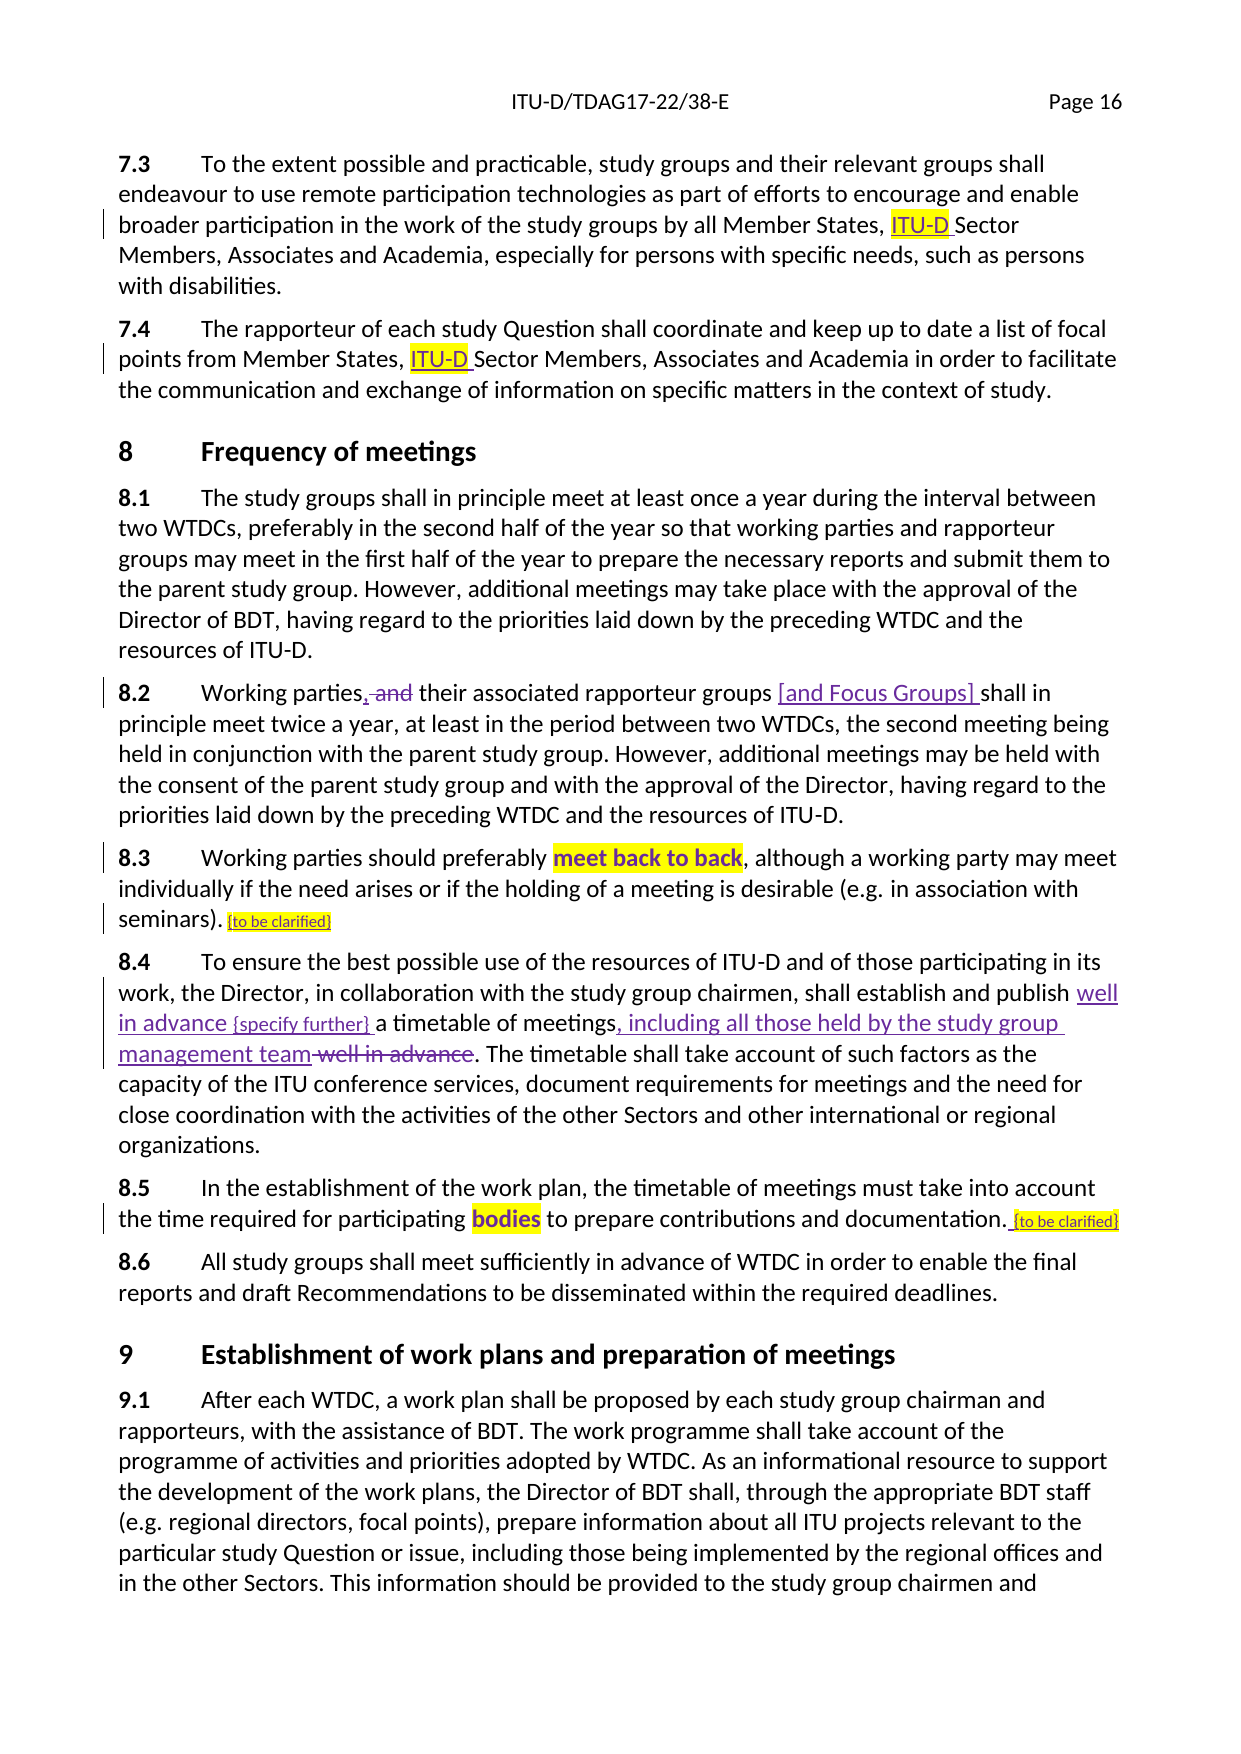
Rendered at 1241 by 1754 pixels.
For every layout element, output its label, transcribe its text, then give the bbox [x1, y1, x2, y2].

text 8.3 Working parties should preferably meet back to back, although a working party may meet individually if the need arises or if the holding of a meeting is desirable (e.g. in association with seminars). [118, 842, 1122, 934]
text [118, 1384, 1122, 1598]
subtitle 9 Establishment of work plans and preparation of meetings [118, 1336, 1122, 1372]
text 8.5 In the establishment of the work plan, the timetable of meetings must take into account the time required for participating bodies to prepare contributions and documentation. [118, 1173, 1122, 1234]
text 7.3 To the extent possible and practicable, study groups and their relevant groups shall endeavour to use remote participation technologies as part of efforts to encourage and enable broader participation in the work of the study groups by all Member States, Sector Members, Associates and Academia, especially for persons with specific needs, such as persons with disabilities. [118, 148, 1122, 300]
text 8.1 The study groups shall in principle meet at least once a year during the interval between two WTDCs, preferably in the second half of the year so that working parties and rapporteur groups may meet in the first half of the year to prepare the necessary reports and submit them to the parent study group. However, additional meetings may take place with the approval of the Director of BDT, having regard to the priorities laid down by the preceding WTDC and the resources of ITU-D. [118, 482, 1122, 665]
text 8.2 Working parties their associated rapporteur groups shall in principle meet twice a year, at least in the period between two WTDCs, the second meeting being held in conjunction with the parent study group. However, additional meetings may be held with the consent of the parent study group and with the approval of the Director, having regard to the priorities laid down by the preceding WTDC and the resources of ITU-D. [118, 677, 1122, 830]
text 7.4 The rapporteur of each study Question shall coordinate and keep up to date a list of focal points from Member States, Sector Members, Associates and Academia in order to facilitate the communication and exchange of information on specific matters in the context of study. [118, 313, 1122, 404]
text 8.6 All study groups shall meet sufficiently in advance of WTDC in order to enable the final reports and draft Recommendations to be disseminated within the required deadlines. [118, 1246, 1122, 1307]
subtitle 8 Frequency of meetings [118, 433, 1122, 469]
text 8.4 To ensure the best possible use of the resources of ITU-D and of those participating in its work, the Director, in collaboration with the study group chairmen, shall establish and publish a timetable of meetings. The timetable shall take account of such factors as the capacity of the ITU conference services, document requirements for meetings and the need for close coordination with the activities of the other Sectors and other international or regional organizations. [118, 946, 1122, 1160]
